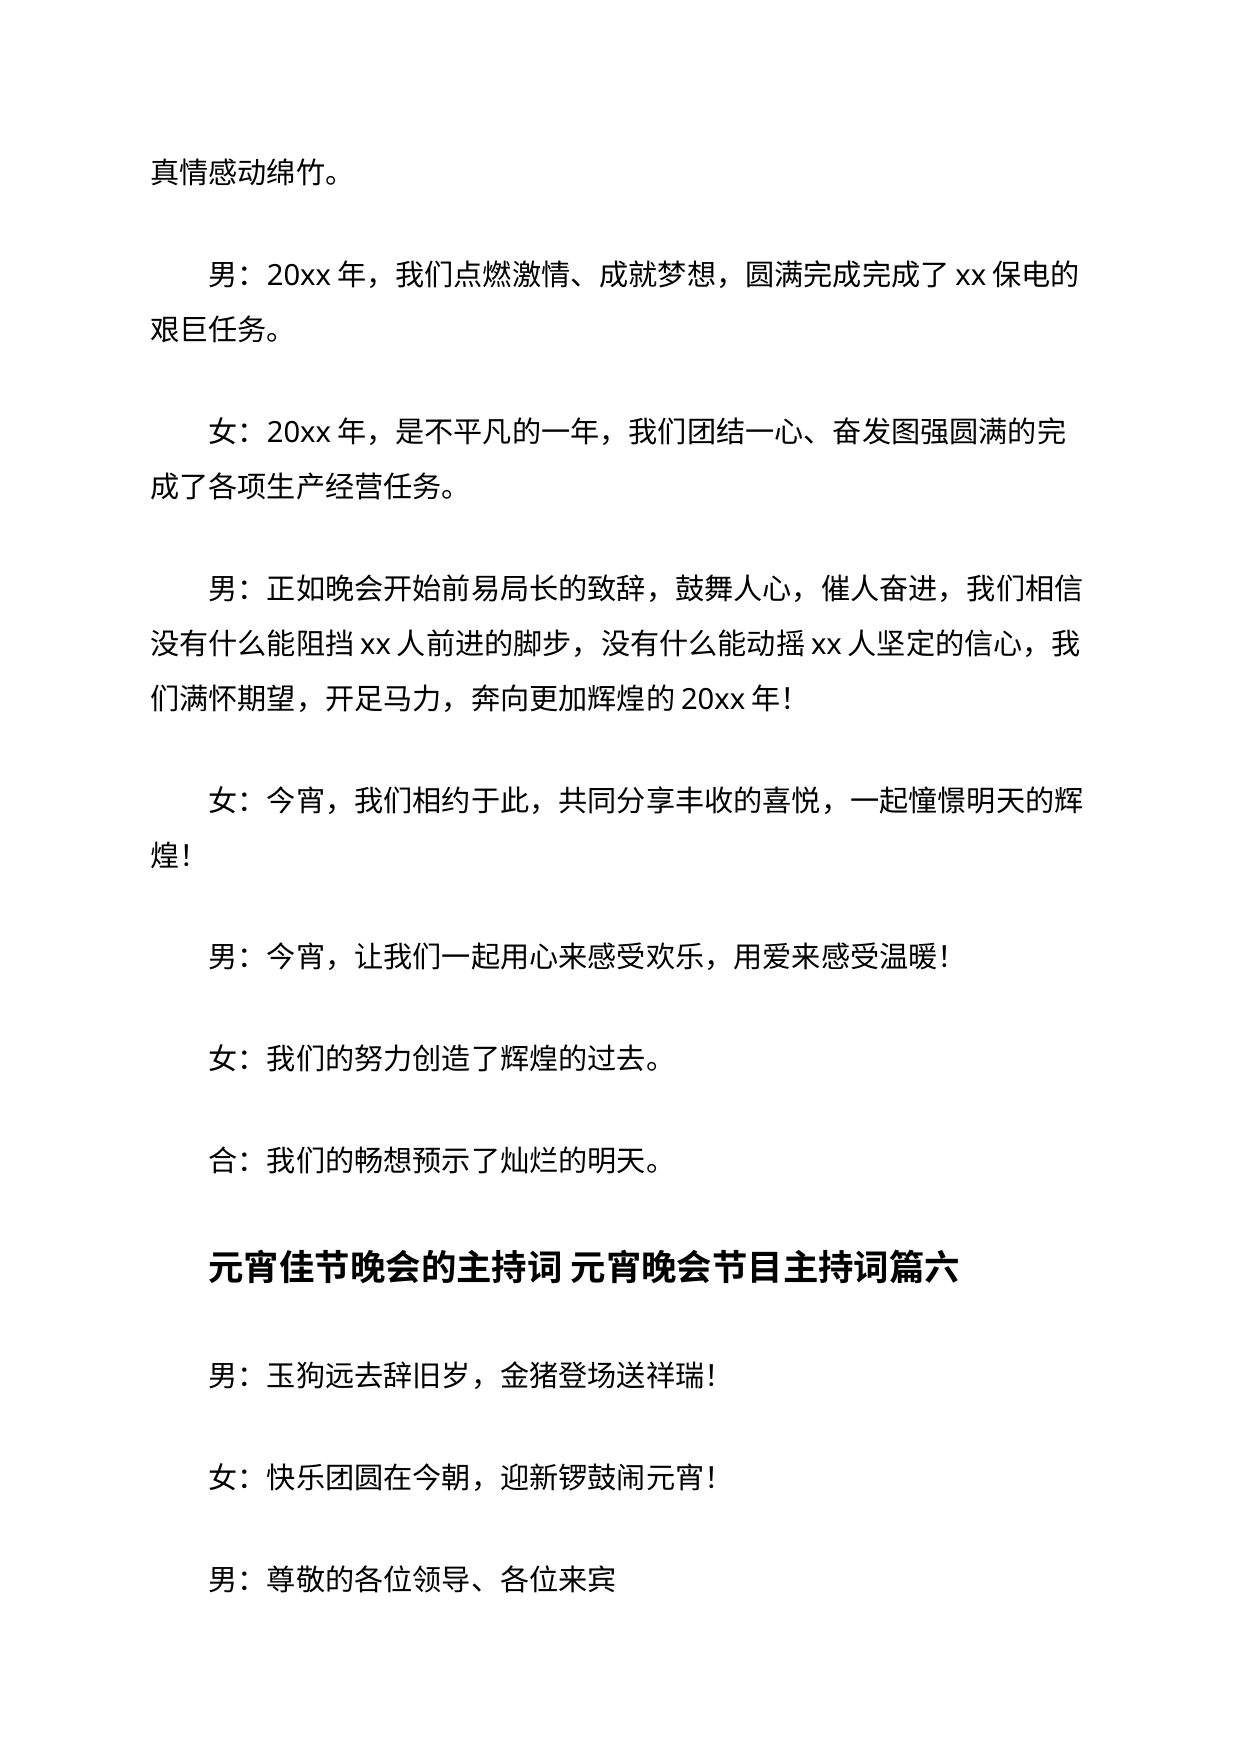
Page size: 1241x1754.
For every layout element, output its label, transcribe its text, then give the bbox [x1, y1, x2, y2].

text 女：我们的努力创造了辉煌的过去。 [150, 1036, 1090, 1078]
text 男：尊敬的各位领导、各位来宾 [150, 1556, 1090, 1598]
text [150, 150, 1090, 192]
text 女：今宵，我们相约于此，共同分享丰收的喜悦，一起憧憬明天的辉煌！ [150, 777, 1090, 874]
text 男：正如晚会开始前易局长的致辞，鼓舞人心，催人奋进，我们相信没有什么能阻挡xx人前进的脚步，没有什么能动摇xx人坚定的信心，我们满怀期望，开足马力，奔向更加辉煌的20xx年！ [150, 565, 1090, 718]
text 男：今宵，让我们一起用心来感受欢乐，用爱来感受温暖！ [150, 934, 1090, 976]
text 女：快乐团圆在今朝，迎新锣鼓闹元宵！ [150, 1454, 1090, 1497]
text 合：我们的畅想预示了灿烂的明天。 [150, 1137, 1090, 1180]
text 女：20xx年，是不平凡的一年，我们团结一心、奋发图强圆满的完成了各项生产经营任务。 [150, 408, 1090, 506]
text 元宵佳节晚会的主持词 元宵晚会节目主持词篇六 [150, 1239, 1090, 1290]
text 男：玉狗远去辞旧岁，金猪登场送祥瑞！ [150, 1353, 1090, 1395]
text 男：20xx年，我们点燃激情、成就梦想，圆满完成完成了xx保电的艰巨任务。 [150, 252, 1090, 349]
